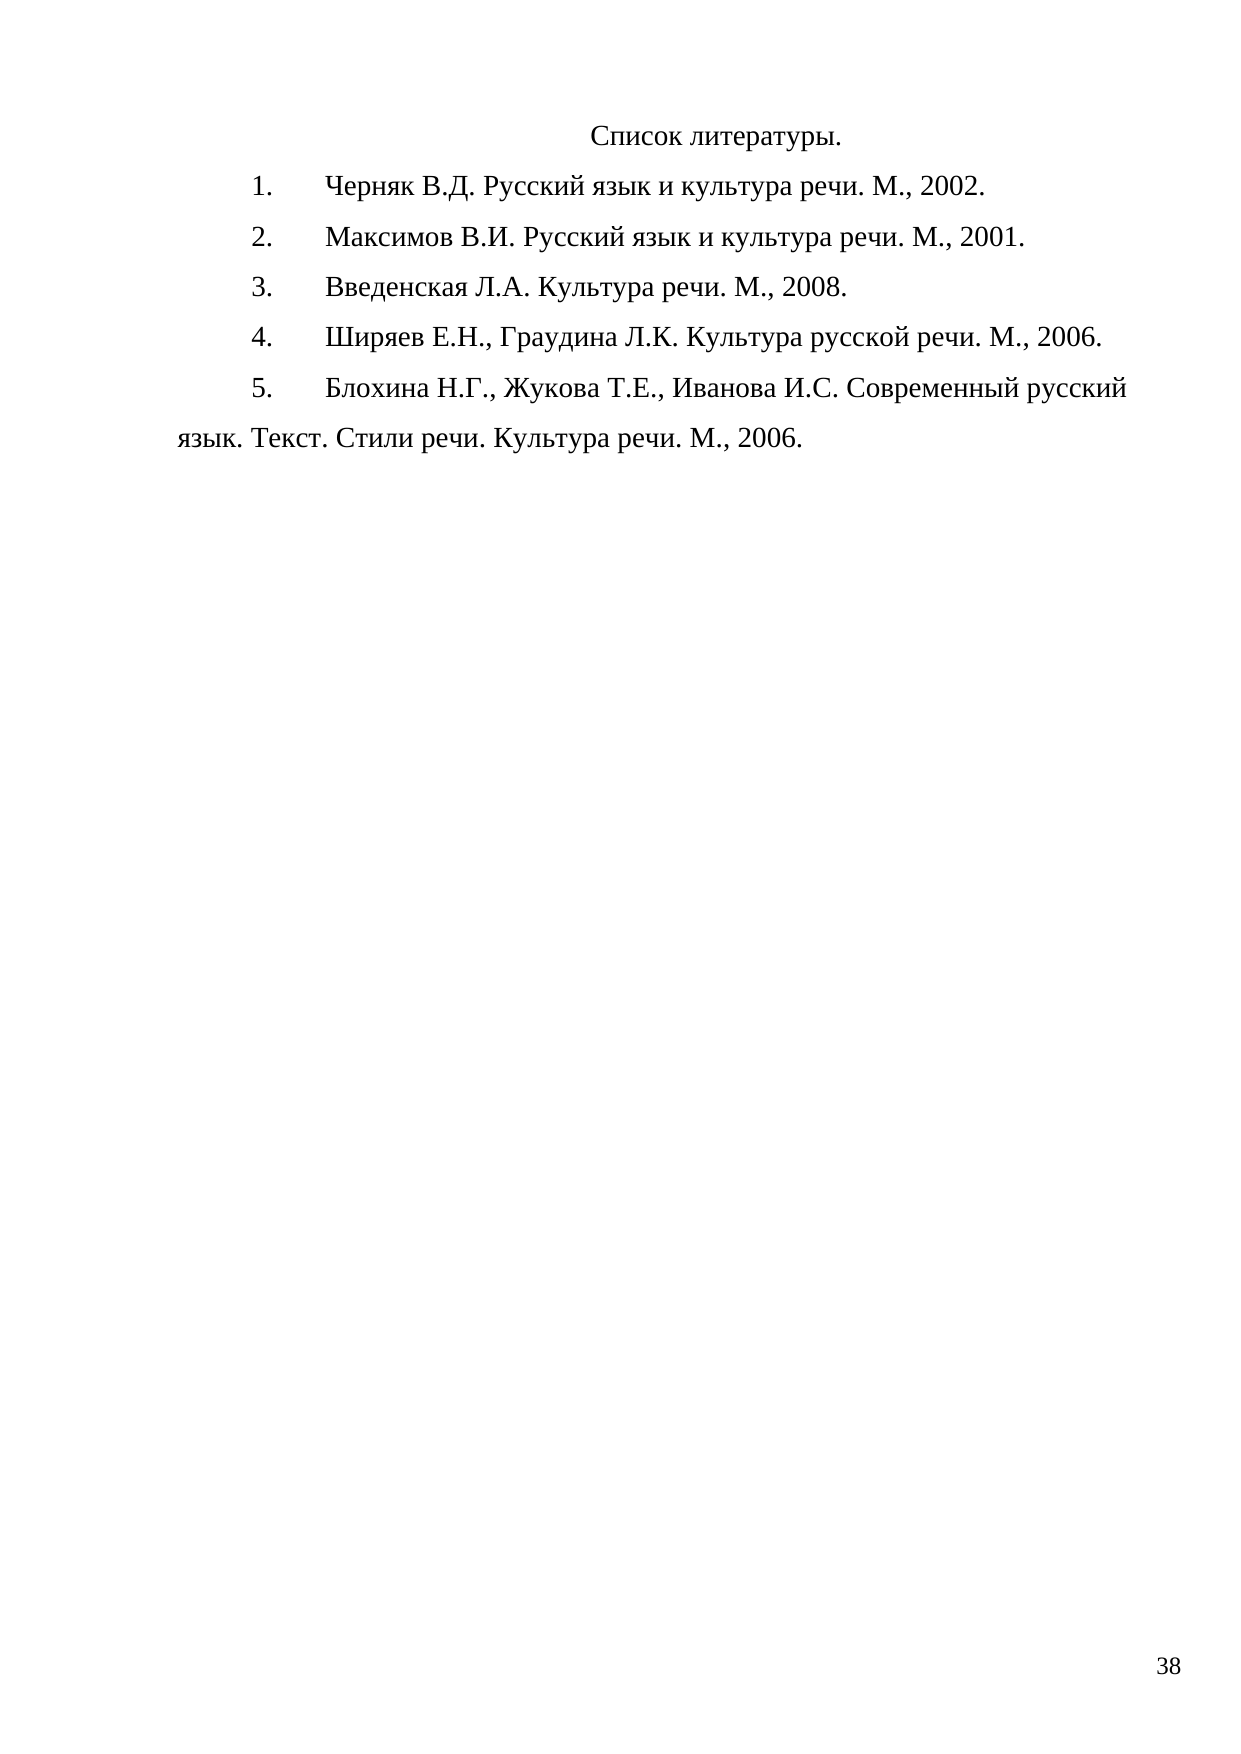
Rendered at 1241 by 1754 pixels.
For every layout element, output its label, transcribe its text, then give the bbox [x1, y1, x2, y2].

list Черняк В.Д. Русский язык и культура речи. М., 2002. [177, 168, 1181, 202]
text Список литературы. [177, 118, 1181, 152]
list Максимов В.И. Русский язык и культура речи. М., 2001. [177, 219, 1181, 252]
list Введенская Л.А. Культура речи. М., 2008. [177, 269, 1181, 303]
list Блохина Н.Г., Жукова Т.Е., Иванова И.С. Современный русский язык. Текст. Стили речи. Культура речи. М., 2006. [177, 370, 1181, 453]
list Ширяев Е.Н., Граудина Л.К. Культура русской речи. М., 2006. [177, 319, 1181, 353]
